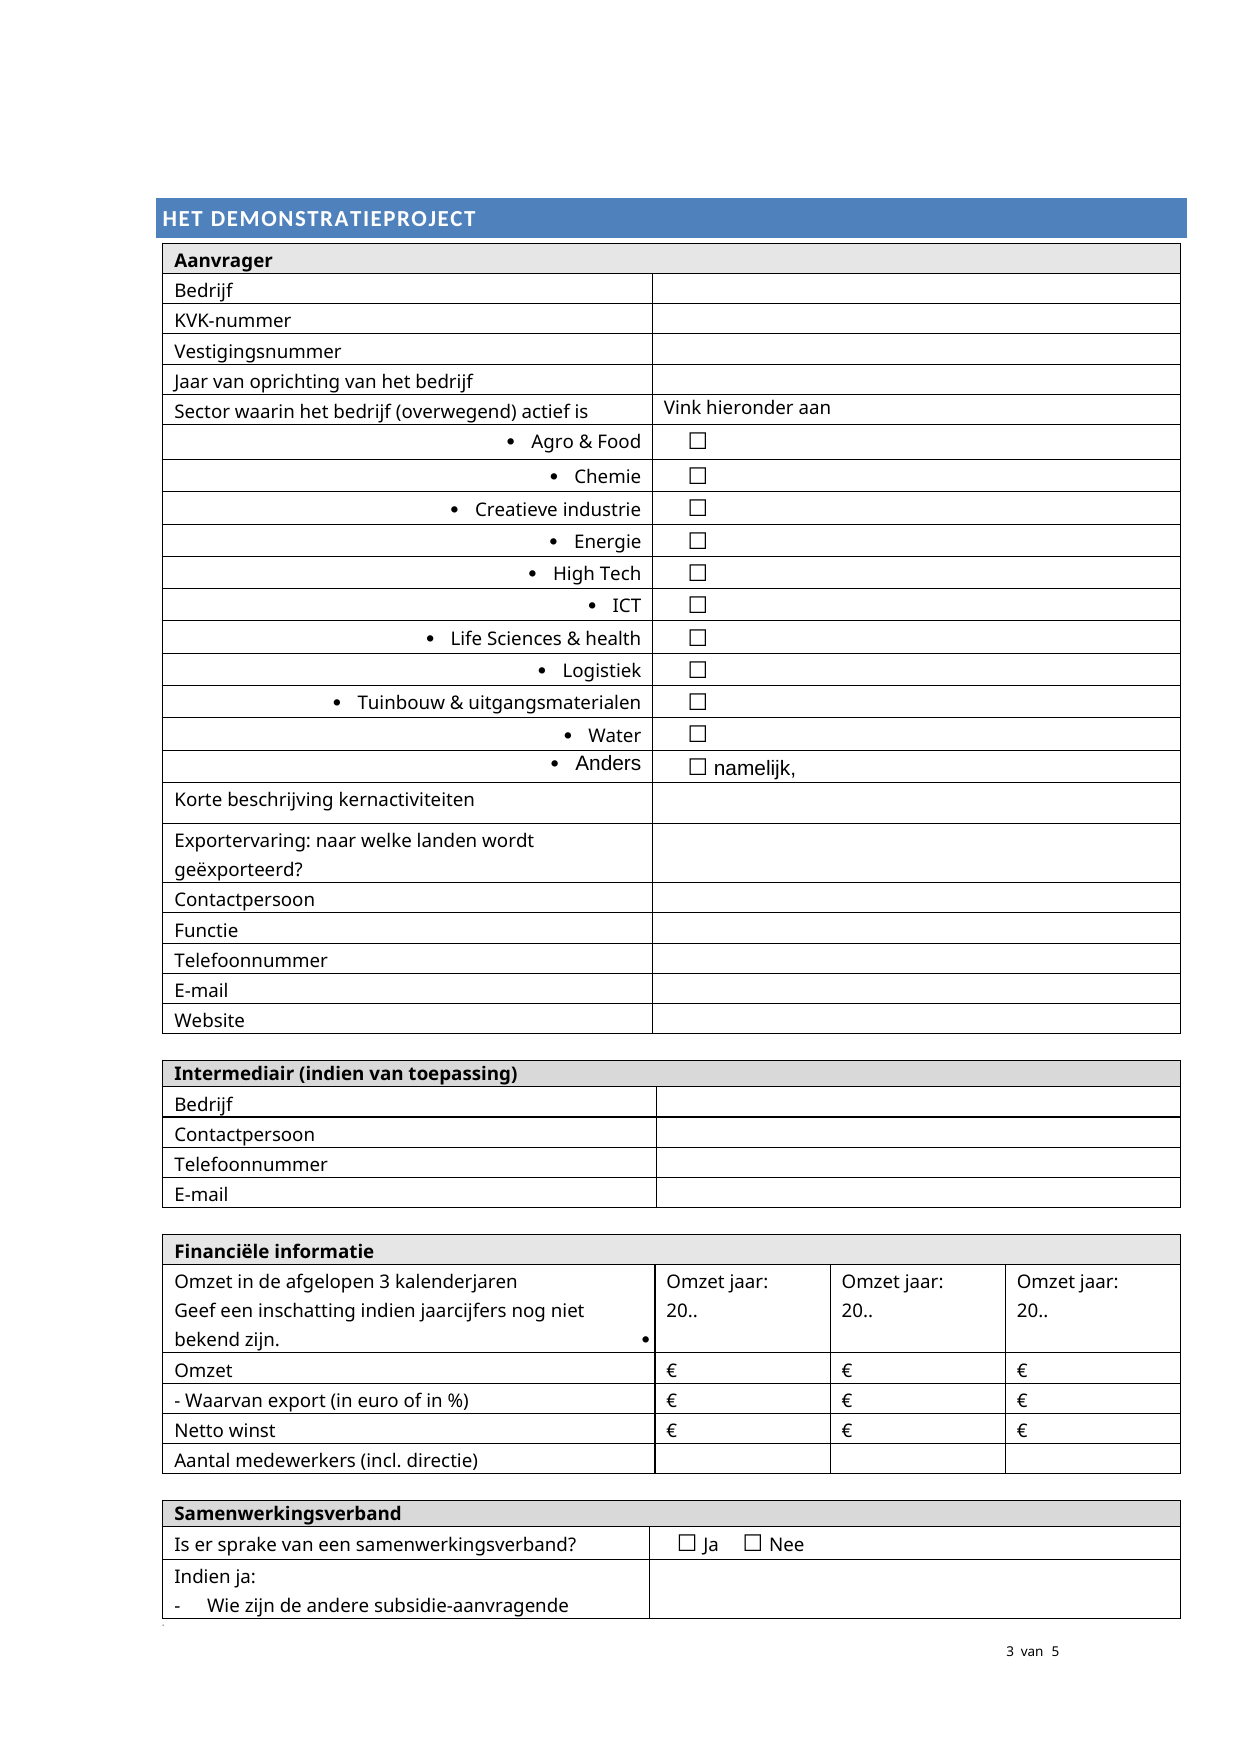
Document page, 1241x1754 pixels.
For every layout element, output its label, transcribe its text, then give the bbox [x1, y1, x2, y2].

table_cell [657, 1148, 1180, 1177]
table_cell [657, 1178, 1180, 1207]
table_cell Bedrijf [163, 1087, 656, 1116]
text Het demonstratieproject [163, 204, 1181, 232]
table_header Aanvrager [163, 244, 1180, 273]
table_cell [653, 365, 1180, 394]
table_cell Aantal medewerkers (incl. directie) [163, 1444, 654, 1473]
table_cell [653, 783, 1180, 823]
table_cell Creatieve industrie [163, 492, 652, 523]
table_cell Water [163, 718, 652, 749]
table_cell Tuinbouw & uitgangsmaterialen [163, 686, 652, 717]
table_cell Anders [163, 751, 652, 782]
table_cell [653, 334, 1180, 363]
table_header Samenwerkingsverband [163, 1501, 1180, 1526]
table_cell Telefoonnummer [163, 1148, 656, 1177]
table_cell [657, 1087, 1180, 1116]
table_header Intermediair (indien van toepassing) [163, 1061, 1180, 1086]
table_cell [653, 944, 1180, 973]
table_cell Vestigingsnummer [163, 334, 652, 363]
table_cell - Waarvan export (in euro of in %) [163, 1384, 654, 1413]
table_cell [656, 1444, 830, 1473]
table_cell Life Sciences & health [163, 621, 652, 653]
table_cell Omzet jaar: 20.. [831, 1265, 1005, 1352]
table_cell Contactpersoon [163, 1118, 656, 1147]
table_cell Exportervaring: naar welke landen wordt geëxporteerd? [163, 824, 652, 882]
table_cell KVK-nummer [163, 304, 652, 333]
table_cell Website [163, 1004, 652, 1033]
table_cell E-mail [163, 974, 652, 1003]
table_cell Netto winst [163, 1414, 654, 1443]
table_cell E-mail [163, 1178, 656, 1207]
table_cell [831, 1444, 1005, 1473]
table_cell Chemie [163, 460, 652, 491]
table_cell Omzet [163, 1353, 654, 1382]
table_cell € [656, 1353, 830, 1382]
table_cell Telefoonnummer [163, 944, 652, 973]
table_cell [163, 1560, 649, 1618]
table_cell Omzet in de afgelopen 3 kalenderjaren Geef een inschatting indien jaarcijfers nog niet bekend zijn. [163, 1265, 654, 1352]
table_cell Logistiek [163, 654, 652, 685]
table_cell Bedrijf [163, 274, 652, 303]
table_cell Omzet jaar: 20.. [656, 1265, 830, 1352]
table_cell € [1006, 1353, 1180, 1382]
table_cell € [831, 1384, 1005, 1413]
table_cell € [831, 1414, 1005, 1443]
table_cell Contactpersoon [163, 883, 652, 912]
table_cell € [831, 1353, 1005, 1382]
table_cell namelijk, [653, 751, 1180, 782]
table_cell [653, 883, 1180, 912]
table_cell Agro & Food [163, 425, 652, 459]
table_cell [653, 304, 1180, 333]
table_cell [1006, 1444, 1180, 1473]
table_cell Omzet jaar: 20.. [1006, 1265, 1180, 1352]
table_cell [653, 1004, 1180, 1033]
table_cell Jaar van oprichting van het bedrijf [163, 365, 652, 394]
table_header Financiële informatie [163, 1235, 1180, 1264]
table_cell [657, 1118, 1180, 1147]
table_cell € [656, 1414, 830, 1443]
table_cell [653, 913, 1180, 942]
table_cell High Tech [163, 557, 652, 588]
table_cell Vink hieronder aan [653, 395, 1180, 424]
table_cell Ja Nee [650, 1527, 1180, 1558]
table_cell ICT [163, 589, 652, 620]
table_cell [653, 824, 1180, 882]
table_cell Is er sprake van een samenwerkingsverband? [163, 1527, 649, 1558]
table_cell € [656, 1384, 830, 1413]
table_cell Korte beschrijving kernactiviteiten [163, 783, 652, 823]
table_cell € [1006, 1384, 1180, 1413]
table_cell € [1006, 1414, 1180, 1443]
table_cell Energie [163, 525, 652, 556]
table_cell Sector waarin het bedrijf (overwegend) actief is [163, 395, 652, 424]
table_cell [653, 274, 1180, 303]
table_cell Functie [163, 913, 652, 942]
table_cell [653, 974, 1180, 1003]
table_cell [650, 1560, 1180, 1618]
